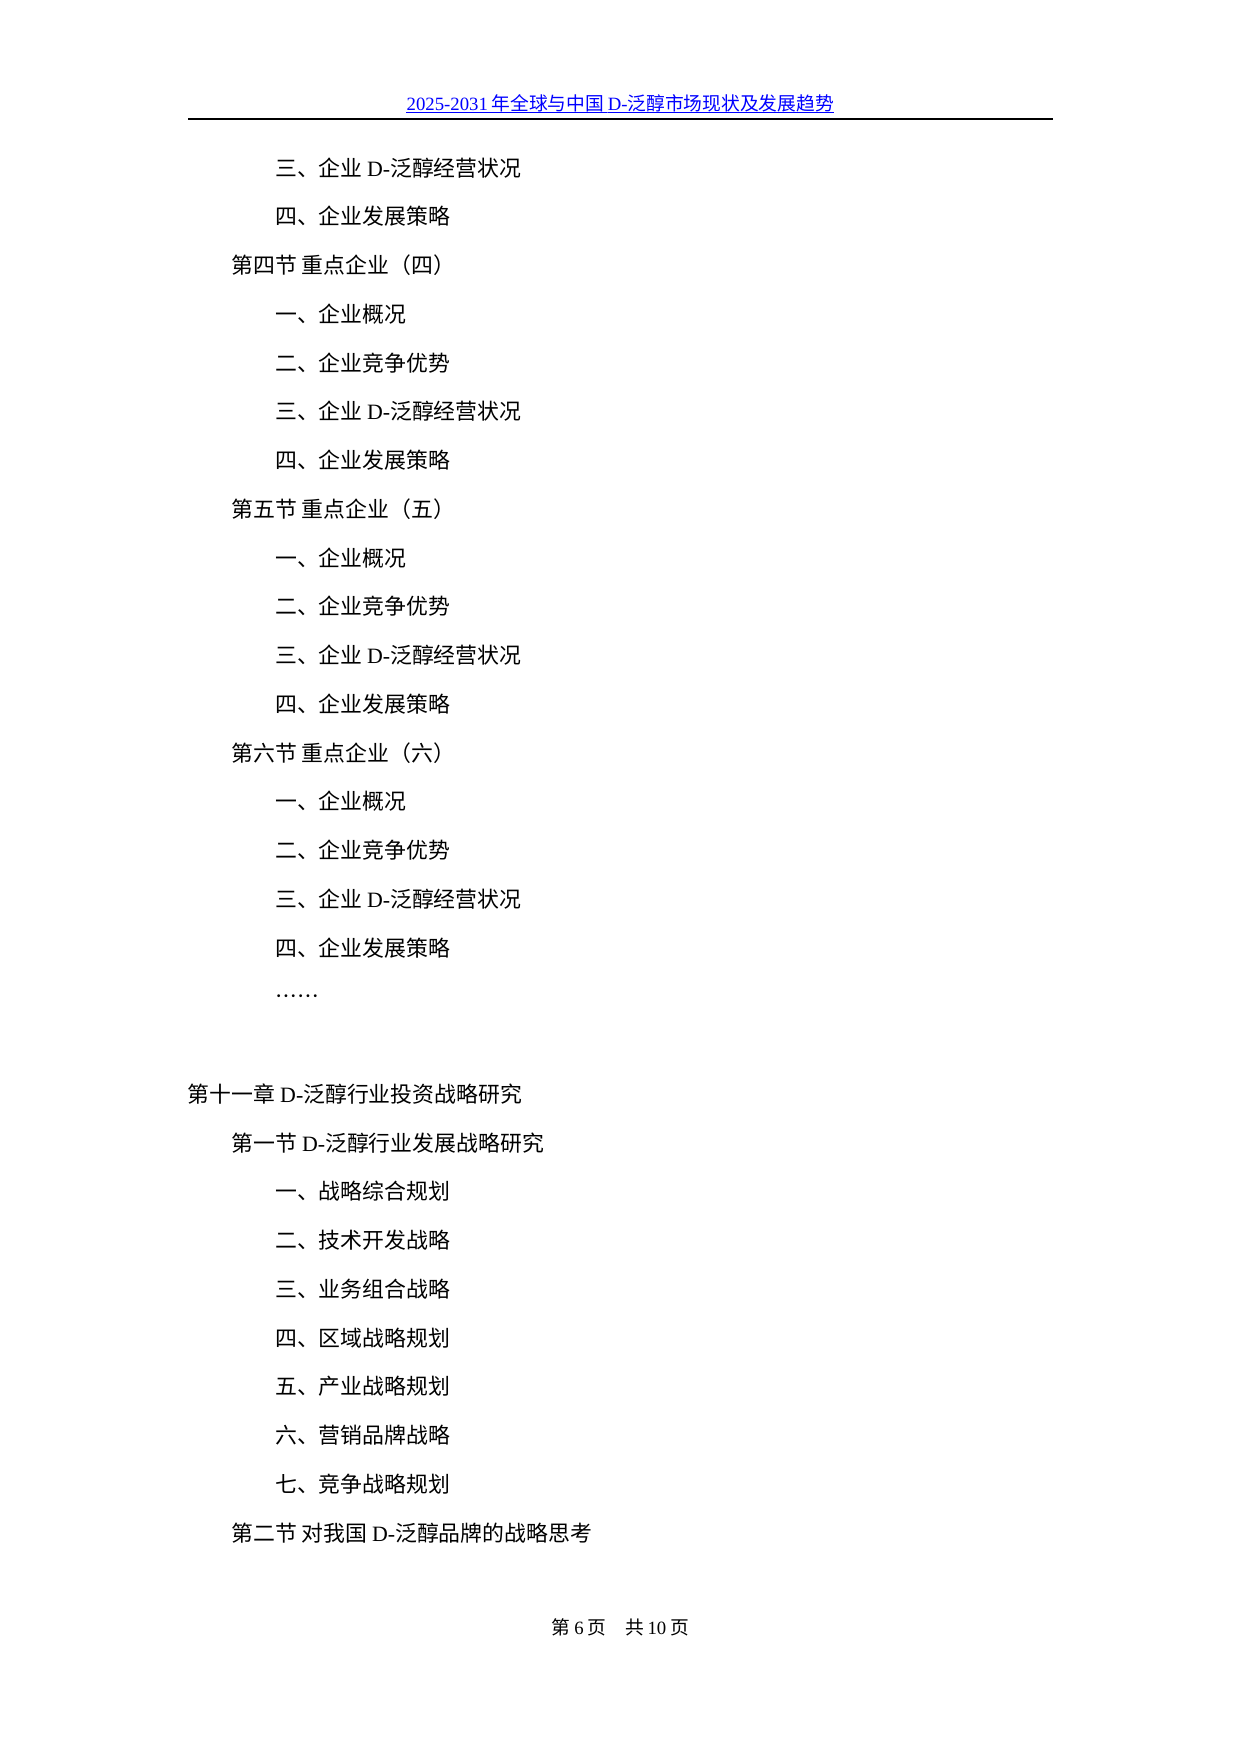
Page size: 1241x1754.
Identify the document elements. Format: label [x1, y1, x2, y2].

text [187, 150, 1053, 1548]
